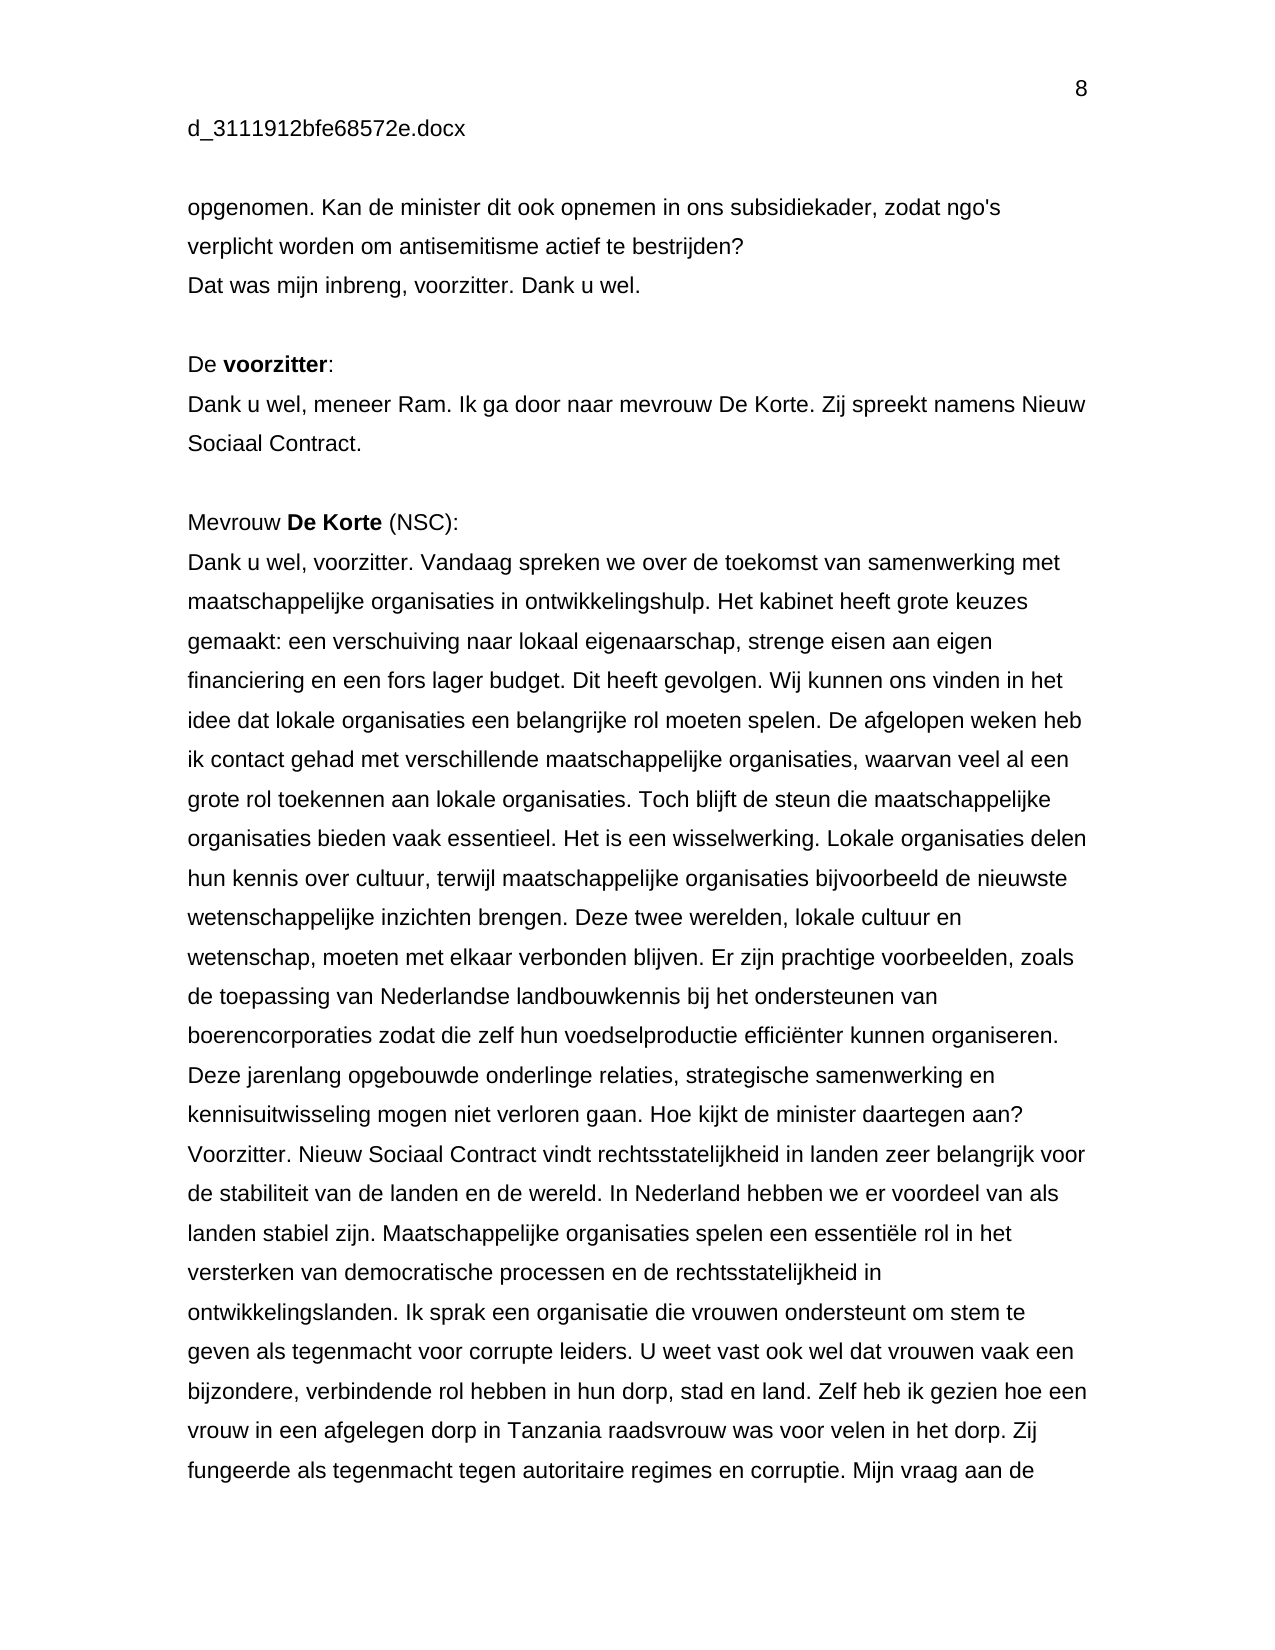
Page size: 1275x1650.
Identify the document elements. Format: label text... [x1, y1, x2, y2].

text De voorzitter: [187, 351, 1087, 378]
text Dank u wel, meneer Ram. Ik ga door naar mevrouw De Korte. Zij spreekt namens Nieuw Sociaal Contract. [187, 391, 1087, 457]
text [187, 1141, 1087, 1483]
text Mevrouw De Korte (NSC): [187, 509, 1087, 536]
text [187, 193, 1087, 259]
text Dat was mijn inbreng, voorzitter. Dank u wel. [187, 272, 1087, 299]
text Dank u wel, voorzitter. Vandaag spreken we over de toekomst van samenwerking met maatschappelijke organisaties in ontwikkelingshulp. Het kabinet heeft grote keuzes gemaakt: een verschuiving naar lokaal eigenaarschap, strenge eisen aan eigen financiering en een fors lager budget. Dit heeft gevolgen. Wij kunnen ons vinden in het idee dat lokale organisaties een belangrijke rol moeten spelen. De afgelopen weken heb ik contact gehad met verschillende maatschappelijke organisaties, waarvan veel al een grote rol toekennen aan lokale organisaties. Toch blijft de steun die maatschappelijke organisaties bieden vaak essentieel. Het is een wisselwerking. Lokale organisaties delen hun kennis over cultuur, terwijl maatschappelijke organisaties bijvoorbeeld de nieuwste wetenschappelijke inzichten brengen. Deze twee werelden, lokale cultuur en wetenschap, moeten met elkaar verbonden blijven. Er zijn prachtige voorbeelden, zoals de toepassing van Nederlandse landbouwkennis bij het ondersteunen van boerencorporaties zodat die zelf hun voedselproductie efficiënter kunnen organiseren. Deze jarenlang opgebouwde onderlinge relaties, strategische samenwerking en kennisuitwisseling mogen niet verloren gaan. Hoe kijkt de minister daartegen aan? [187, 549, 1087, 1128]
